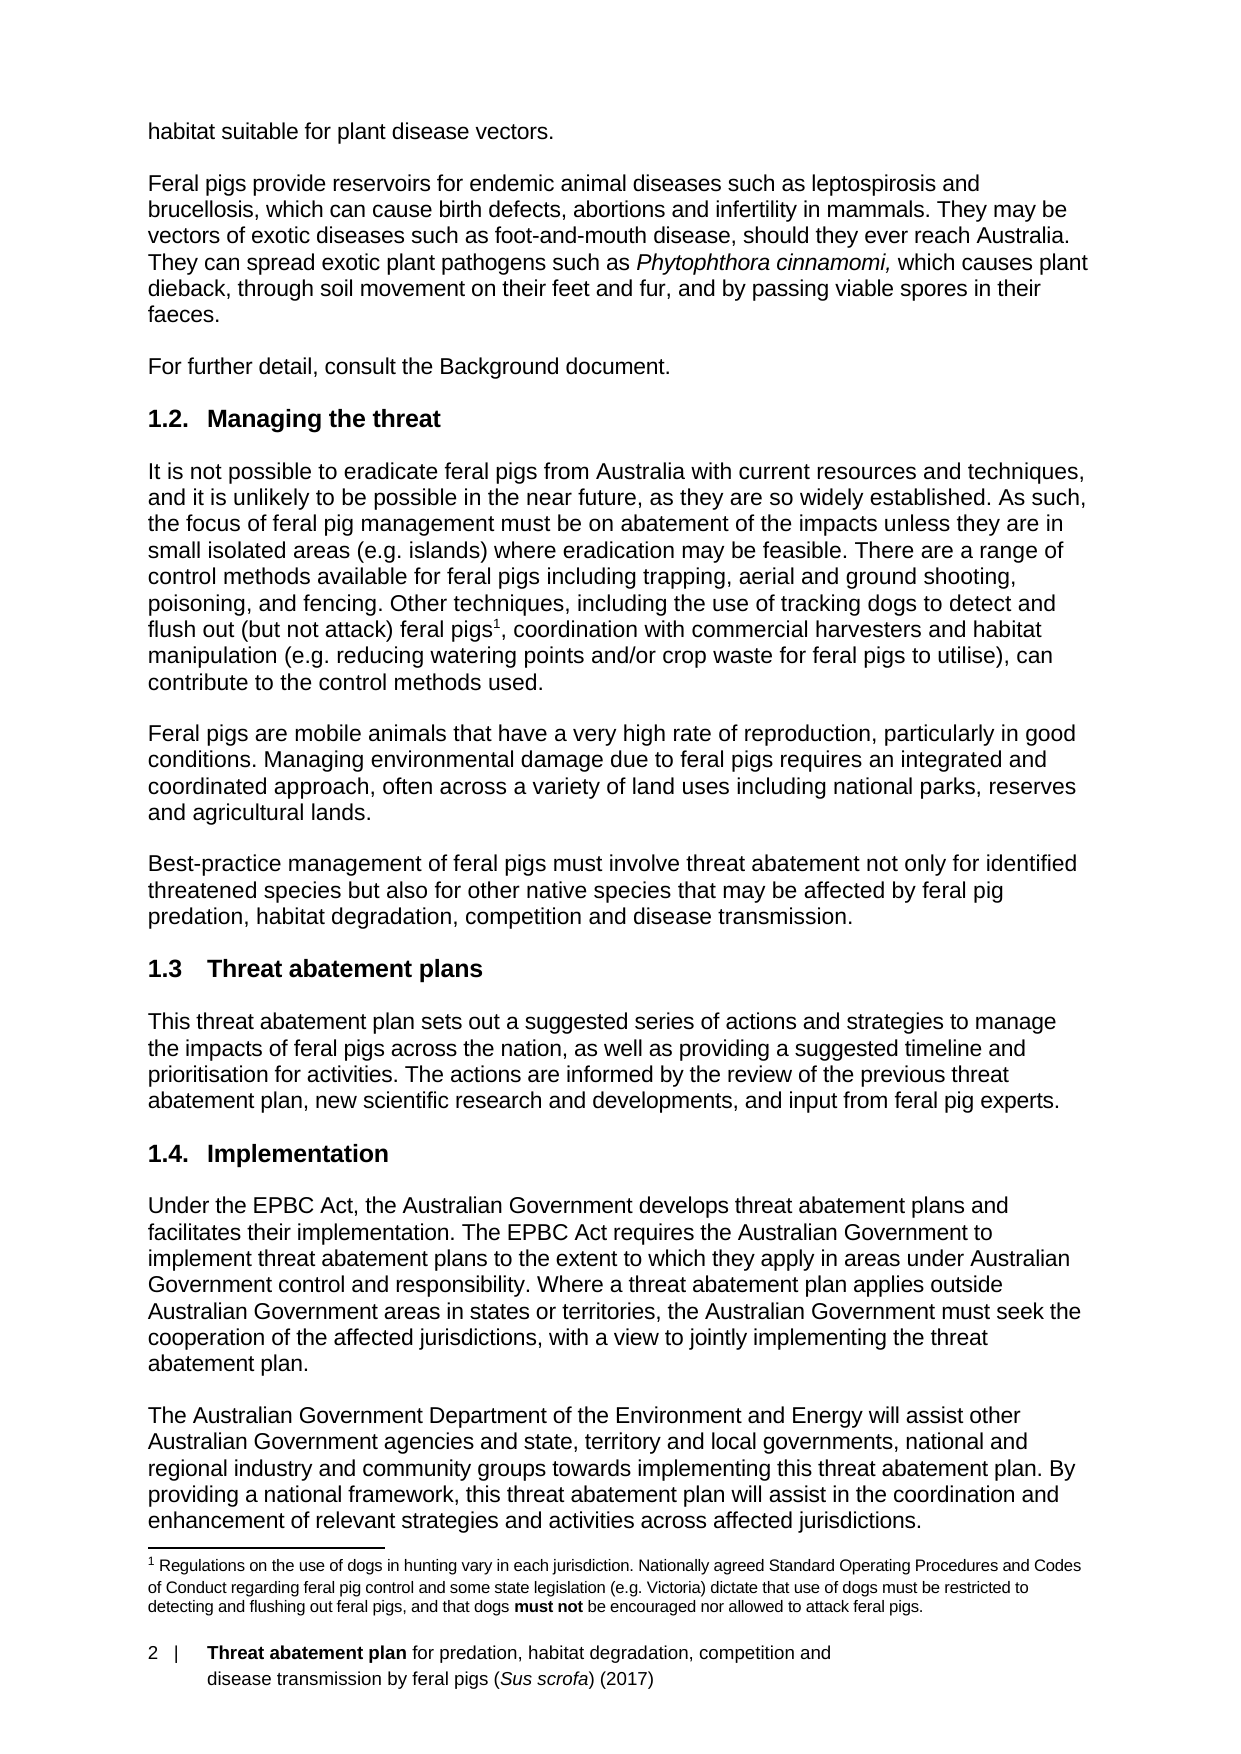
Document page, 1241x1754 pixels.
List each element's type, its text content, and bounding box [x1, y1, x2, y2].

text Best-practice management of feral pigs must involve threat abatement not only for identified threatened species but also for other native species that may be affected by feral pig predation, habitat degradation, competition and disease transmission. [148, 850, 1092, 929]
text This threat abatement plan sets out a suggested series of actions and strategies to manage the impacts of feral pigs across the nation, as well as providing a suggested timeline and prioritisation for activities. The actions are informed by the review of the previous threat abatement plan, new scientific research and developments, and input from feral pig experts. [148, 1008, 1092, 1113]
text 1.3 Threat abatement plans [148, 954, 1092, 983]
text Feral pigs are mobile animals that have a very high rate of reproduction, particularly in good conditions. Managing environmental damage due to feral pigs requires an integrated and coordinated approach, often across a variety of land uses including national parks, reserves and agricultural lands. [148, 720, 1092, 825]
text The Australian Government Department of the Environment and Energy will assist other Australian Government agencies and state, territory and local governments, national and regional industry and community groups towards implementing this threat abatement plan. By providing a national framework, this threat abatement plan will assist in the coordination and enhancement of relevant strategies and activities across affected jurisdictions. [148, 1402, 1092, 1533]
text It is not possible to eradicate feral pigs from Australia with current resources and techniques, and it is unlikely to be possible in the near future, as they are so widely established. As such, the focus of feral pig management must be on abatement of the impacts unless they are in small isolated areas (e.g. islands) where eradication may be feasible. There are a range of control methods available for feral pigs including trapping, aerial and ground shooting, poisoning, and fencing. Other techniques, including the use of tracking dogs to detect and flush out (but not attack) feral pigs, coordination with commercial harvesters and habitat manipulation (e.g. reducing watering points and/or crop waste for feral pigs to utilise), can contribute to the control methods used. [148, 458, 1092, 695]
text 1.2. Managing the threat [148, 404, 1092, 433]
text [148, 118, 1092, 144]
text Feral pigs provide reservoirs for endemic animal diseases such as leptospirosis and brucellosis, which can cause birth defects, abortions and infertility in mammals. They may be vectors of exotic diseases such as foot-and-mouth disease, should they ever reach Australia. They can spread exotic plant pathogens such as Phytophthora cinnamomi, which causes plant dieback, through soil movement on their feet and fur, and by passing viable spores in their faeces. [148, 169, 1092, 328]
text 1.4. Implementation [148, 1138, 1092, 1167]
text For further detail, consult the Background document. [148, 353, 1092, 379]
text Under the EPBC Act, the Australian Government develops threat abatement plans and facilitates their implementation. The EPBC Act requires the Australian Government to implement threat abatement plans to the extent to which they apply in areas under Australian Government control and responsibility. Where a threat abatement plan applies outside Australian Government areas in states or territories, the Australian Government must seek the cooperation of the affected jurisdictions, with a view to jointly implementing the threat abatement plan. [148, 1192, 1092, 1377]
